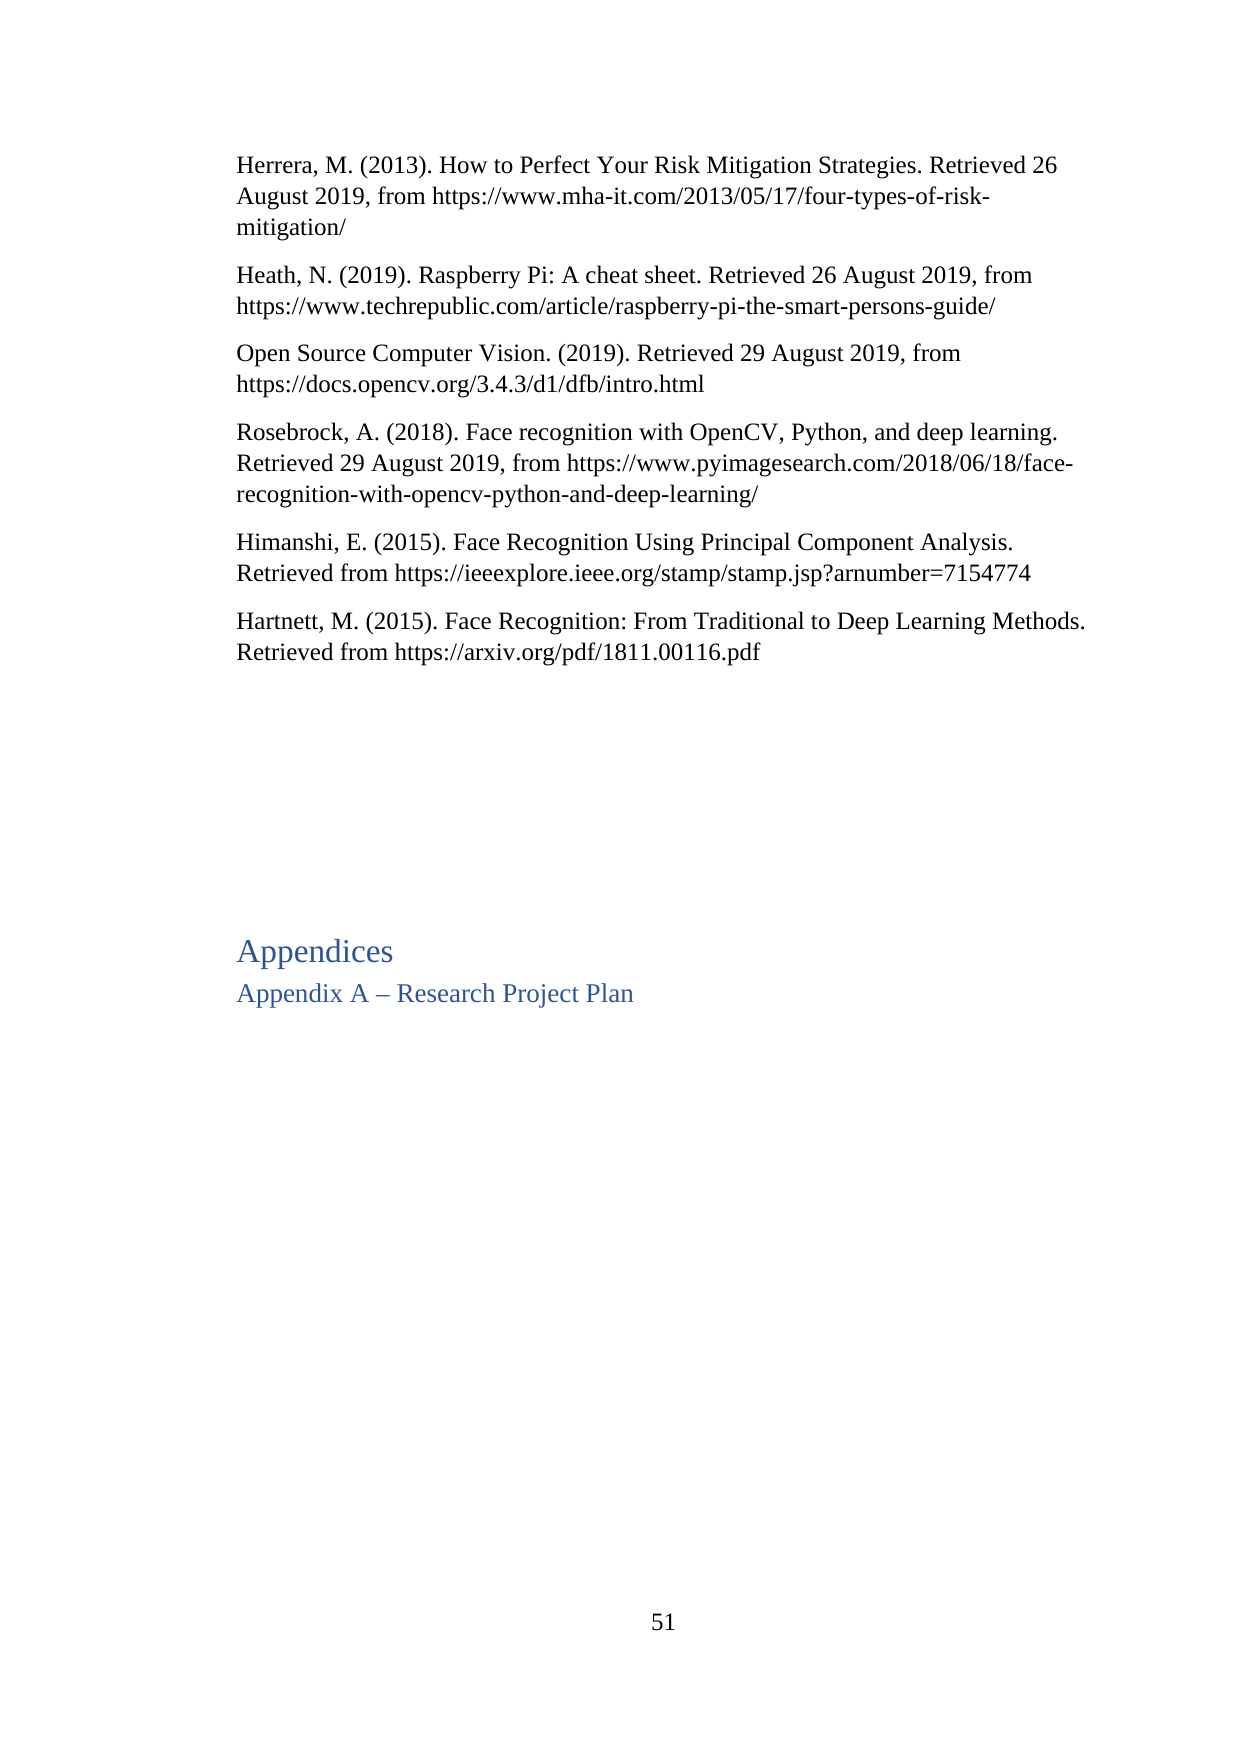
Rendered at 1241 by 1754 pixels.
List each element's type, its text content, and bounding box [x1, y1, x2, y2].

text Heath, N. (2019). Raspberry Pi: A cheat sheet. Retrieved 26 August 2019, from https://www.techrepublic.com/article/raspberry-pi-the-smart-persons-guide/ [236, 260, 1090, 319]
text Herrera, M. (2013). How to Perfect Your Risk Mitigation Strategies. Retrieved 26 August 2019, from https://www.mha-it.com/2013/05/17/four-types-of-risk-mitigation/ [236, 150, 1090, 241]
subtitle Appendices [236, 931, 1090, 970]
text Himanshi, E. (2015). Face Recognition Using Principal Component Analysis. Retrieved from https://ieeexplore.ieee.org/stamp/stamp.jsp?arnumber=7154774 [236, 527, 1090, 587]
text Hartnett, M. (2015). Face Recognition: From Traditional to Deep Learning Methods. Retrieved from https://arxiv.org/pdf/1811.00116.pdf [236, 606, 1090, 666]
text Open Source Computer Vision. (2019). Retrieved 29 August 2019, from https://docs.opencv.org/3.4.3/d1/dfb/intro.html [236, 338, 1090, 398]
text Rosebrock, A. (2018). Face recognition with OpenCV, Python, and deep learning. Retrieved 29 August 2019, from https://www.pyimagesearch.com/2018/06/18/face-recognition-with-opencv-python-and-deep-learning/ [236, 417, 1090, 508]
subtitle Appendix A – Research Project Plan [236, 977, 1090, 1008]
